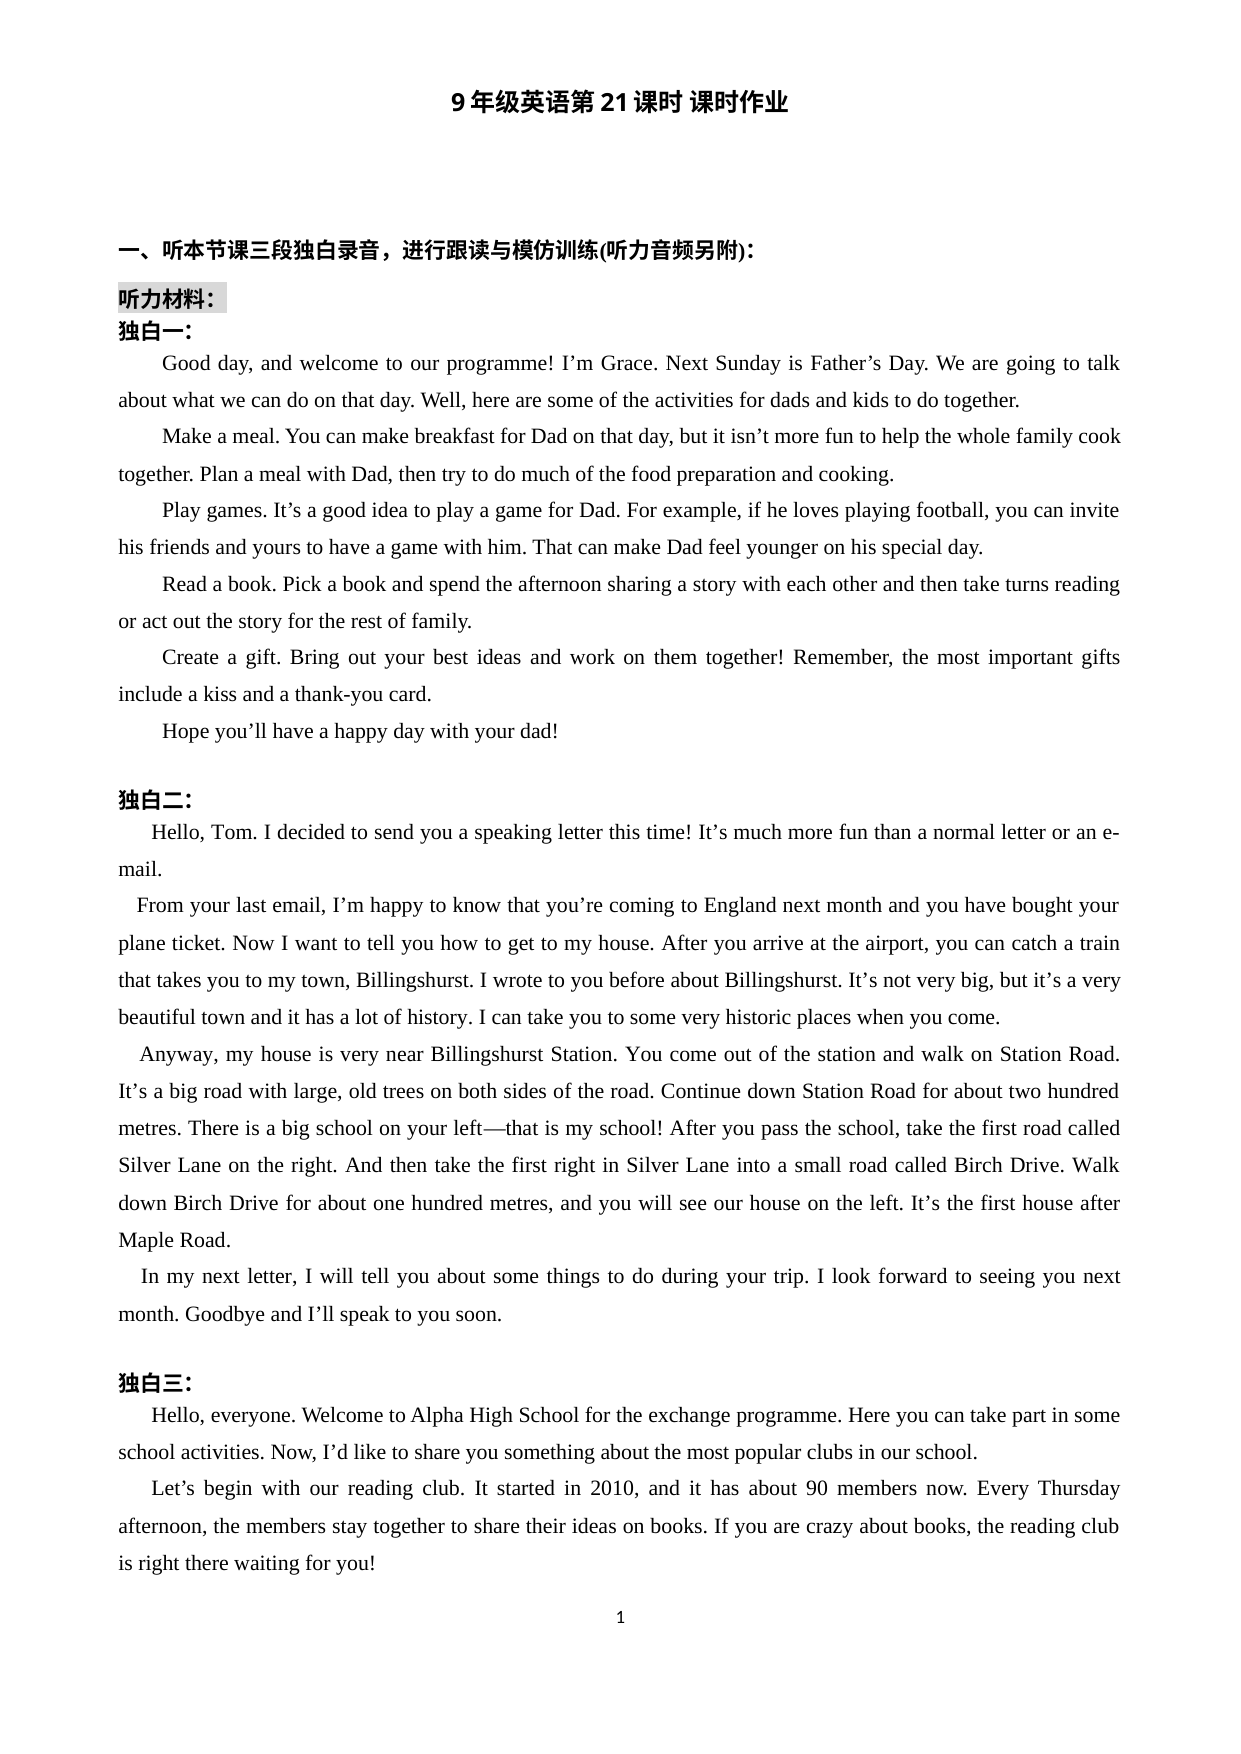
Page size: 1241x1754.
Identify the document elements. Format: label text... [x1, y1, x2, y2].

text 一、听本节课三段独白录音，进行跟读与模仿训练(听力音频另附)： [118, 233, 1122, 266]
text Read a book. Pick a book and spend the afternoon sharing a story with each other and then take turns reading or act out the story for the rest of family. [118, 567, 1122, 637]
text Hello, everyone. Welcome to Alpha High School for the exchange programme. Here you can take part in some school activities. Now, I’d like to share you something about the most popular clubs in our school. [118, 1398, 1122, 1468]
text Play games. It’s a good idea to play a game for Dad. For example, if he loves playing football, you can invite his friends and yours to have a game with him. That can make Dad feel younger on his special day. [118, 493, 1122, 563]
text 听力材料： [118, 281, 1122, 314]
text 9年级英语第21课时 课时作业 [118, 68, 1122, 133]
text Hello, Tom. I decided to send you a speaking letter this time! It’s much more fun than a normal letter or an e-mail. [118, 815, 1122, 885]
text Anyway, my house is very near Billingshurst Station. You come out of the station and walk on Station Road. It’s a big road with large, old trees on both sides of the road. Continue down Station Road for about two hundred metres. There is a big school on your left—that is my school! After you pass the school, take the first road called Silver Lane on the right. And then take the first right in Silver Lane into a small road called Birch Drive. Walk down Birch Drive for about one hundred metres, and you will see our house on the left. It’s the first house after Maple Road. [118, 1037, 1122, 1256]
text 独白二： [118, 783, 1122, 815]
text 独白一： [118, 314, 1122, 346]
text From your last email, I’m happy to know that you’re coming to England next month and you have bought your plane ticket. Now I want to tell you how to get to my house. After you arrive at the airport, you can catch a train that takes you to my town, Billingshurst. I wrote to you before about Billingshurst. It’s not very big, but it’s a very beautiful town and it has a lot of history. I can take you to some very historic places when you come. [118, 889, 1122, 1033]
text Good day, and welcome to our programme! I’m Grace. Next Sunday is Father’s Day. We are going to talk about what we can do on that day. Well, here are some of the activities for dads and kids to do together. [118, 346, 1122, 416]
text Create a gift. Bring out your best ideas and work on them together! Remember, the most important gifts include a kiss and a thank-you card. [118, 641, 1122, 710]
text Make a meal. You can make breakfast for Dad on that day, but it isn’t more fun to help the whole family cook together. Plan a meal with Dad, then try to do much of the food preparation and cooking. [118, 420, 1122, 490]
text 独白三： [118, 1366, 1122, 1398]
text In my next letter, I will tell you about some things to do during your trip. I look forward to seeing you next month. Goodbye and I’ll speak to you soon. [118, 1260, 1122, 1329]
text Hope you’ll have a happy day with your dad! [118, 714, 1122, 747]
text Let’s begin with our reading club. It started in 2010, and it has about 90 members now. Every Thursday afternoon, the members stay together to share their ideas on books. If you are crazy about books, the reading club is right there waiting for you! [118, 1472, 1122, 1579]
